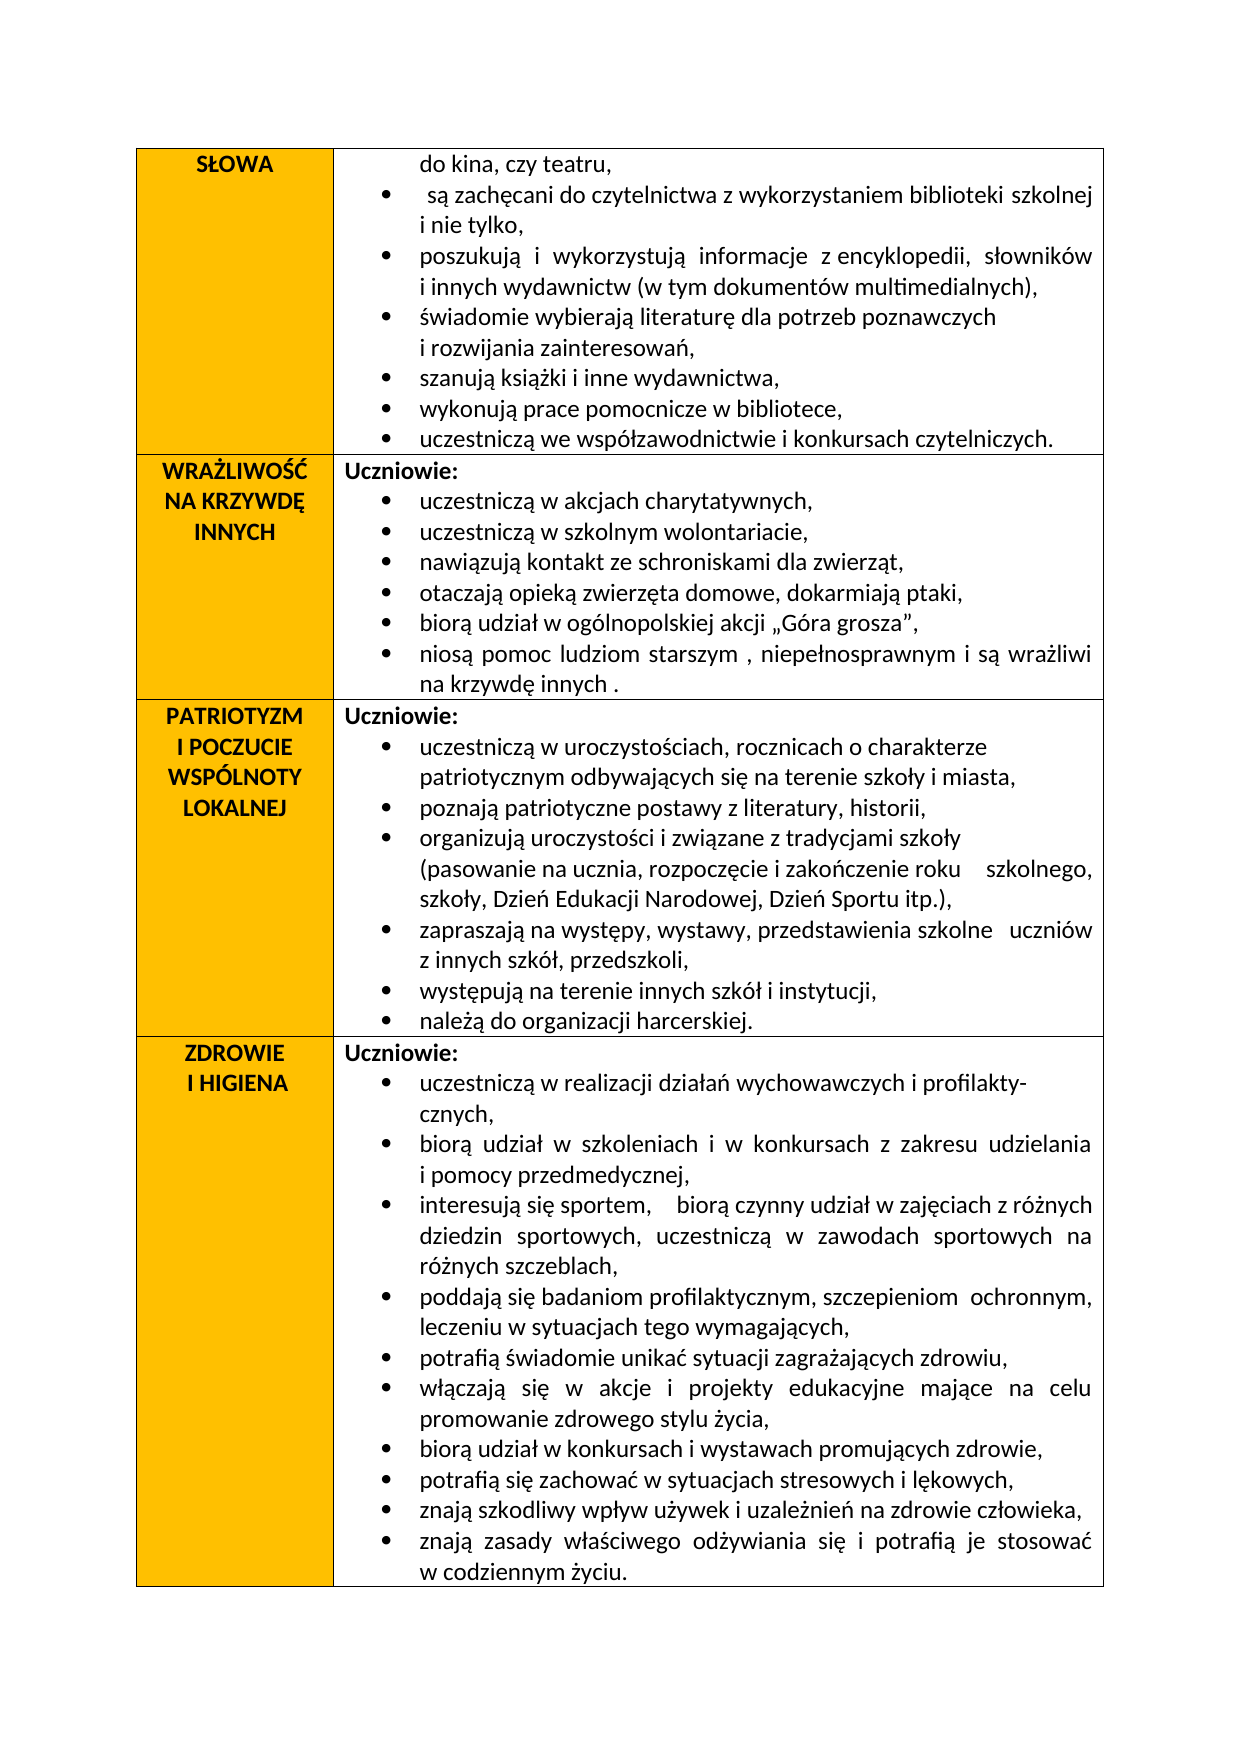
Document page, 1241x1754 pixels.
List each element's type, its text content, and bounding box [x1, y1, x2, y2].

table_cell PATRIOTYZM I POCZUCIE WSPÓLNOTY LOKALNEJ [137, 700, 333, 1036]
table_cell Uczniowie: uczestniczą w akcjach charytatywnych, uczestniczą w szkolnym wolontariacie, nawiązują kontakt ze schroniskami dla zwierząt, otaczają opieką zwierzęta domowe, dokarmiają ptaki, biorą udział w ogólnopolskiej akcji „Góra grosza”, niosą pomoc ludziom starszym , niepełnosprawnym i są wrażliwi na krzywdę innych . [334, 455, 1103, 699]
table_cell ZDROWIE I HIGIENA [137, 1037, 333, 1586]
table_cell Uczniowie: uczestniczą w realizacji działań wychowawczych i profilakty-cznych, biorą udział w szkoleniach i w konkursach z zakresu udzielania i pomocy przedmedycznej, interesują się sportem, biorą czynny udział w zajęciach z różnych dziedzin sportowych, uczestniczą w zawodach sportowych na różnych szczeblach, poddają się badaniom profilaktycznym, szczepieniom ochronnym, leczeniu w sytuacjach tego wymagających, potrafią świadomie unikać sytuacji zagrażających zdrowiu, włączają się w akcje i projekty edukacyjne mające na celu promowanie zdrowego stylu życia, biorą udział w konkursach i wystawach promujących zdrowie, potrafią się zachować w sytuacjach stresowych i lękowych, znają szkodliwy wpływ używek i uzależnień na zdrowie człowieka, znają zasady właściwego odżywiania się i potrafią je stosować w codziennym życiu. [334, 1037, 1103, 1586]
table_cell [137, 149, 333, 454]
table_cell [334, 149, 1103, 454]
table_cell Uczniowie: uczestniczą w uroczystościach, rocznicach o charakterze patriotycznym odbywających się na terenie szkoły i miasta, poznają patriotyczne postawy z literatury, historii, organizują uroczystości i związane z tradycjami szkoły (pasowanie na ucznia, rozpoczęcie i zakończenie roku szkolnego, szkoły, Dzień Edukacji Narodowej, Dzień Sportu itp.), zapraszają na występy, wystawy, przedstawienia szkolne uczniów z innych szkół, przedszkoli, występują na terenie innych szkół i instytucji, należą do organizacji harcerskiej. [334, 700, 1103, 1036]
table_cell WRAŻLIWOŚĆ NA KRZYWDĘ INNYCH [137, 455, 333, 699]
